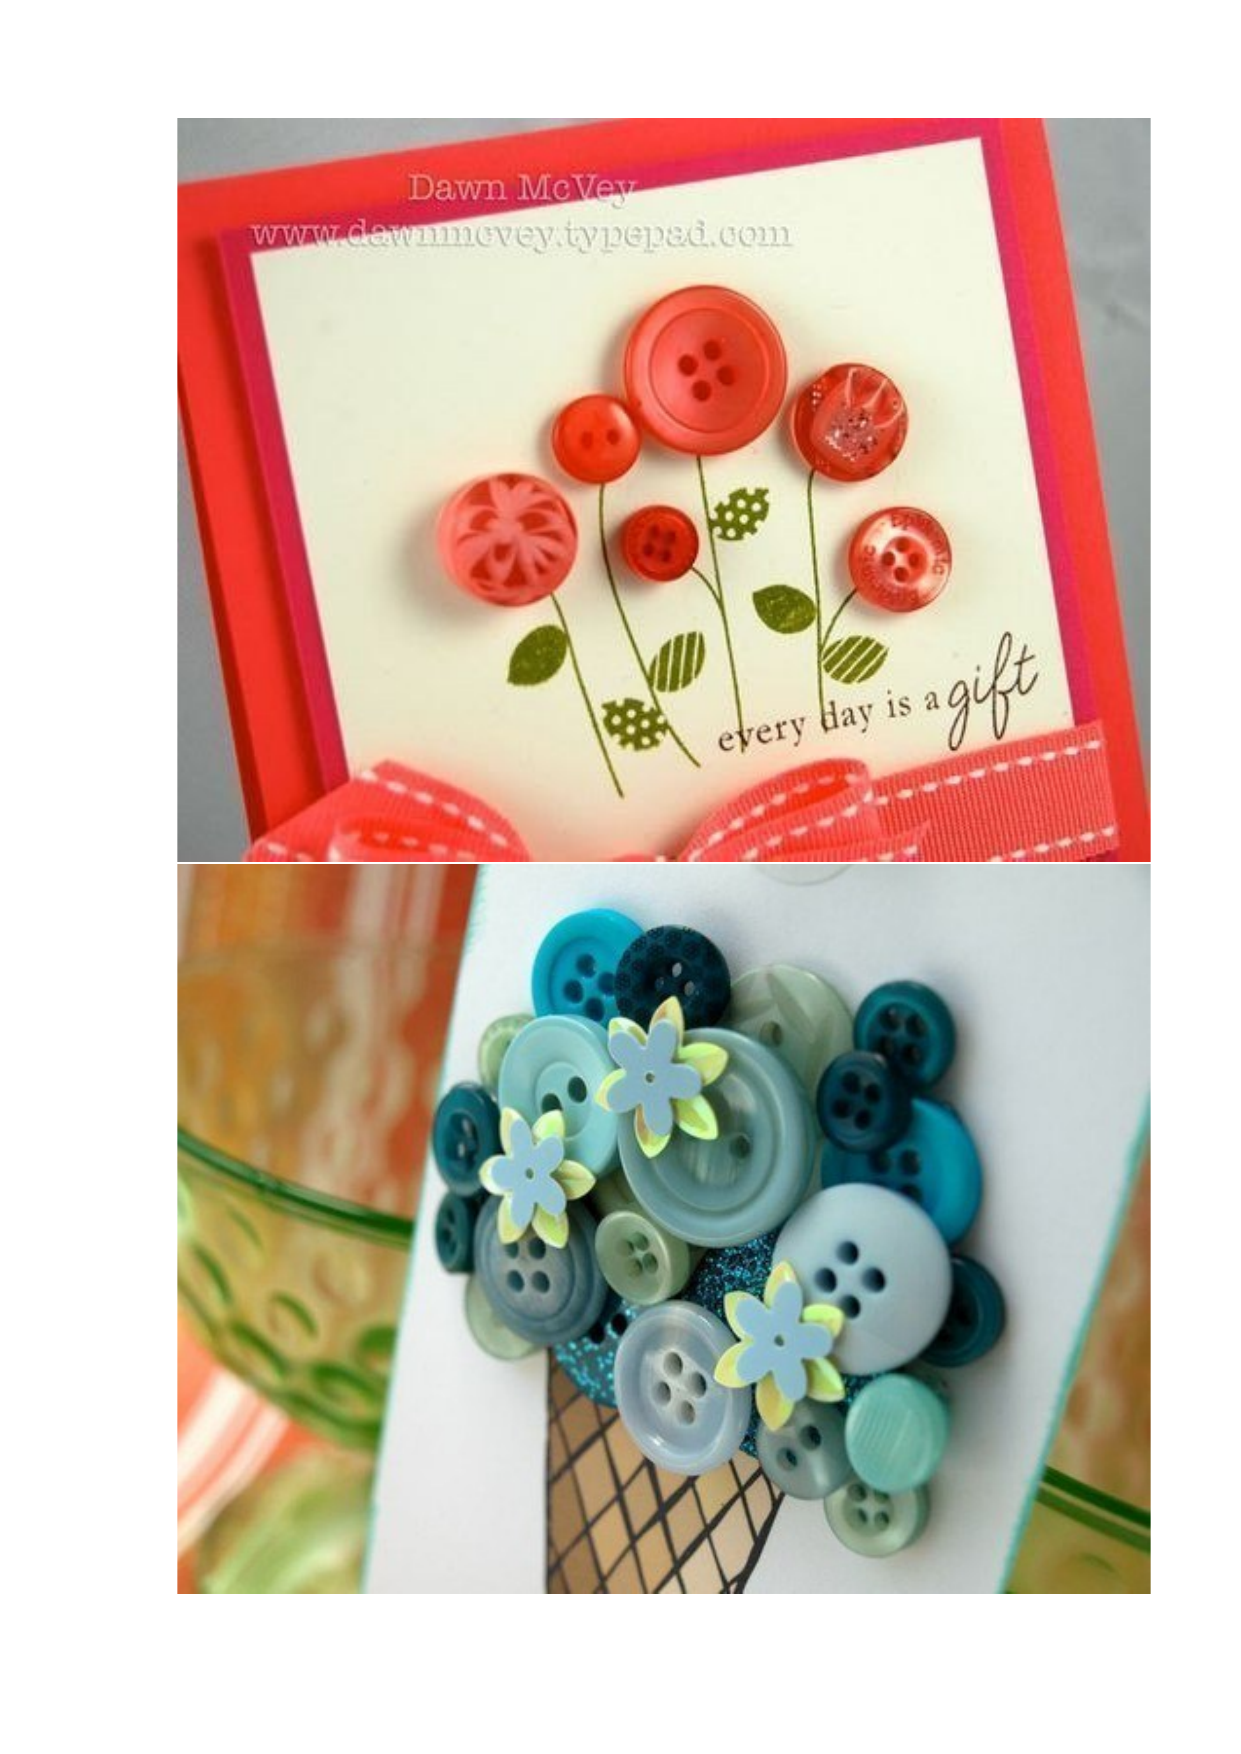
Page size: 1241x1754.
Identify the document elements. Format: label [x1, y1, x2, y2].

picture [177, 118, 1151, 862]
picture [177, 864, 1151, 1594]
